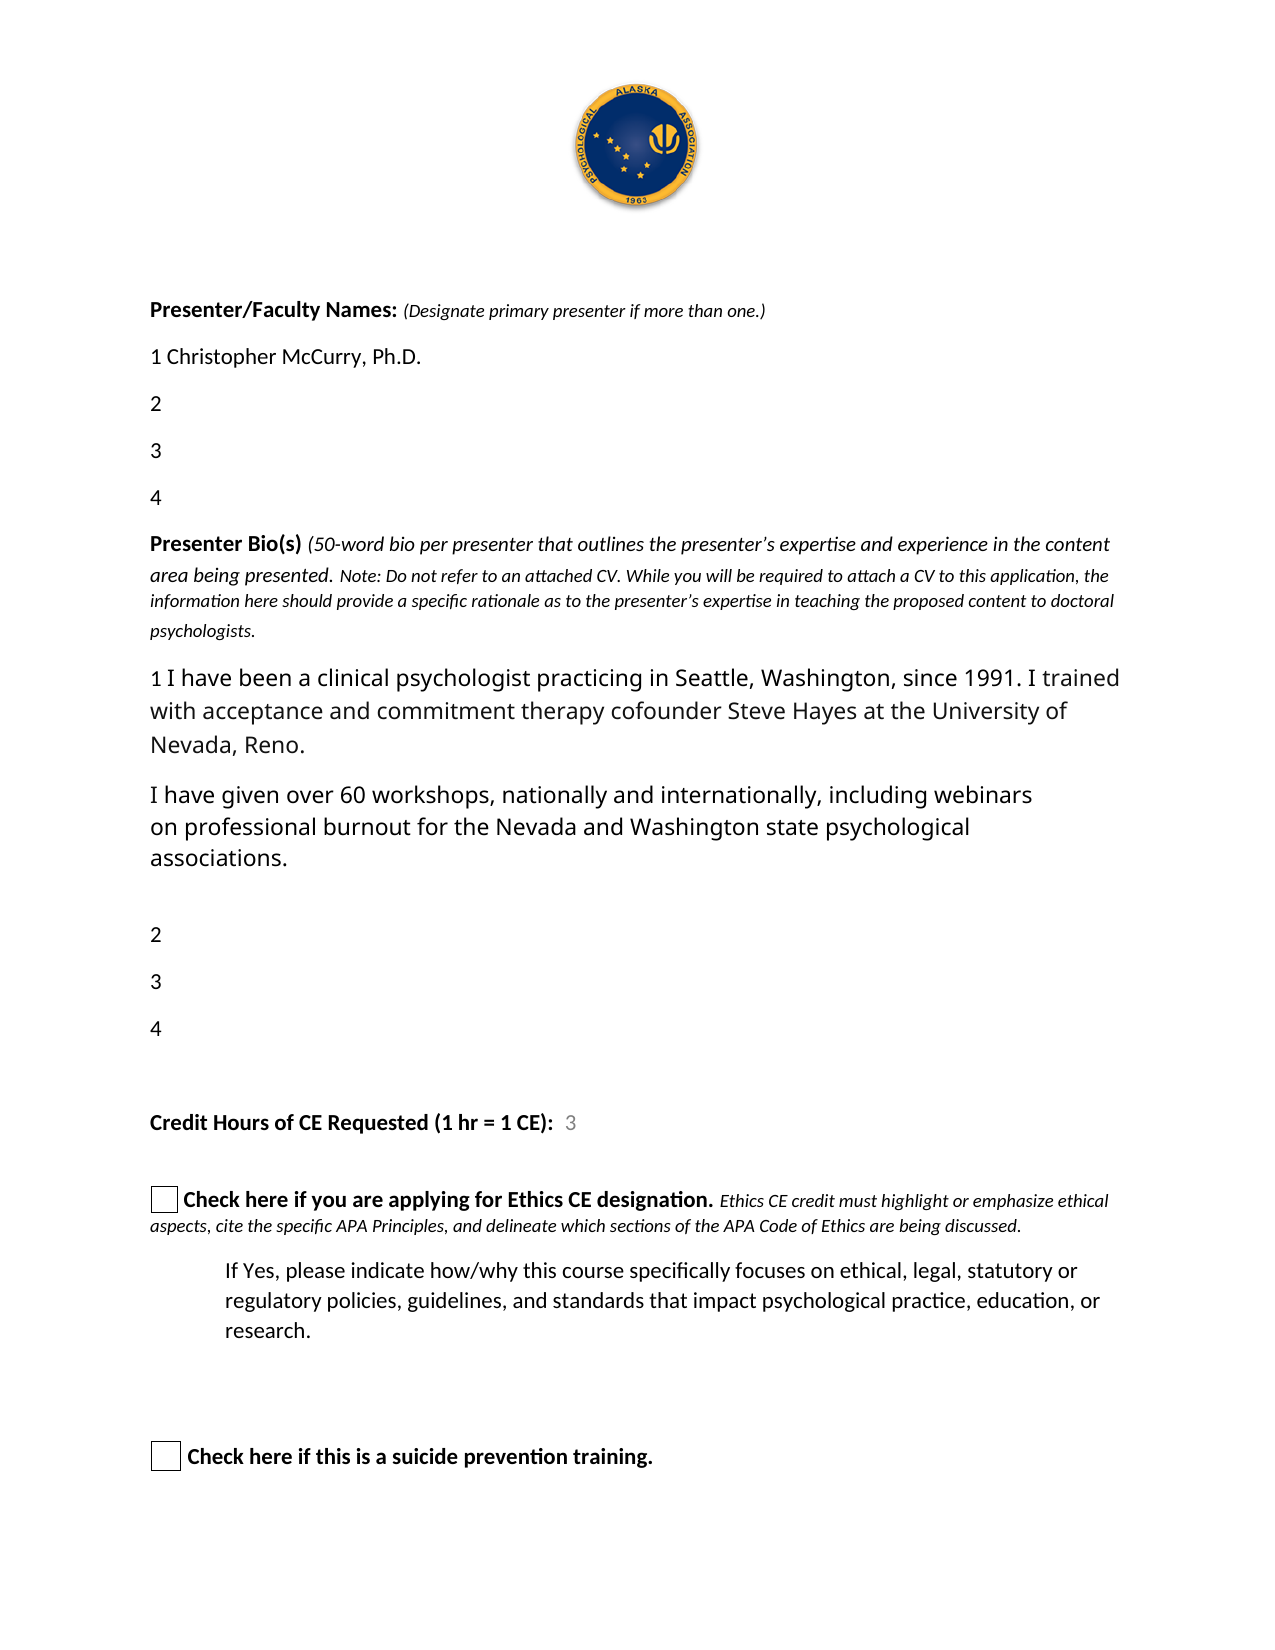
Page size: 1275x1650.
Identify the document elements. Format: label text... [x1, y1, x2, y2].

text 4 [150, 1014, 1125, 1042]
text Check here if this is a suicide prevention training. [150, 1440, 1125, 1471]
text 4 [150, 483, 1125, 511]
text 2 [150, 389, 1125, 417]
text Presenter Bio(s) (50-word bio per presenter that outlines the presenter’s expertise and experience in the content area being presented. Note: Do not refer to an attached CV. While you will be required to attach a CV to this application, the information here should provide a specific rationale as to the presenter’s expertise in teaching the proposed content to doctoral psychologists. [150, 529, 1125, 643]
text 1 Christopher McCurry, Ph.D. [150, 342, 1125, 370]
text 3 [150, 436, 1125, 464]
text 1 I have been a clinical psychologist practicing in Seattle, Washington, since 1991. I trained with acceptance and commitment therapy cofounder Steve Hayes at the University of Nevada, Reno. [150, 662, 1125, 760]
list I have given over 60 workshops, nationally and internationally, including webinars on professional burnout for the Nevada and Washington state psychological associations. [150, 779, 1059, 873]
text If Yes, please indicate how/why this course specifically focuses on ethical, legal, statutory or regulatory policies, guidelines, and standards that impact psychological practice, education, or research. [225, 1256, 1125, 1344]
picture [567, 75, 708, 215]
text Credit Hours of CE Requested (1 hr = 1 CE): 3 [150, 1108, 1125, 1166]
text 3 [150, 967, 1125, 995]
text Presenter/Faculty Names: (Designate primary presenter if more than one.) [150, 295, 1125, 323]
text Check here if you are applying for Ethics CE designation. Ethics CE credit must highlight or emphasize ethical aspects, cite the specific APA Principles, and delineate which sections of the APA Code of Ethics are being discussed. [150, 1185, 1125, 1237]
text 2 [150, 920, 1125, 948]
